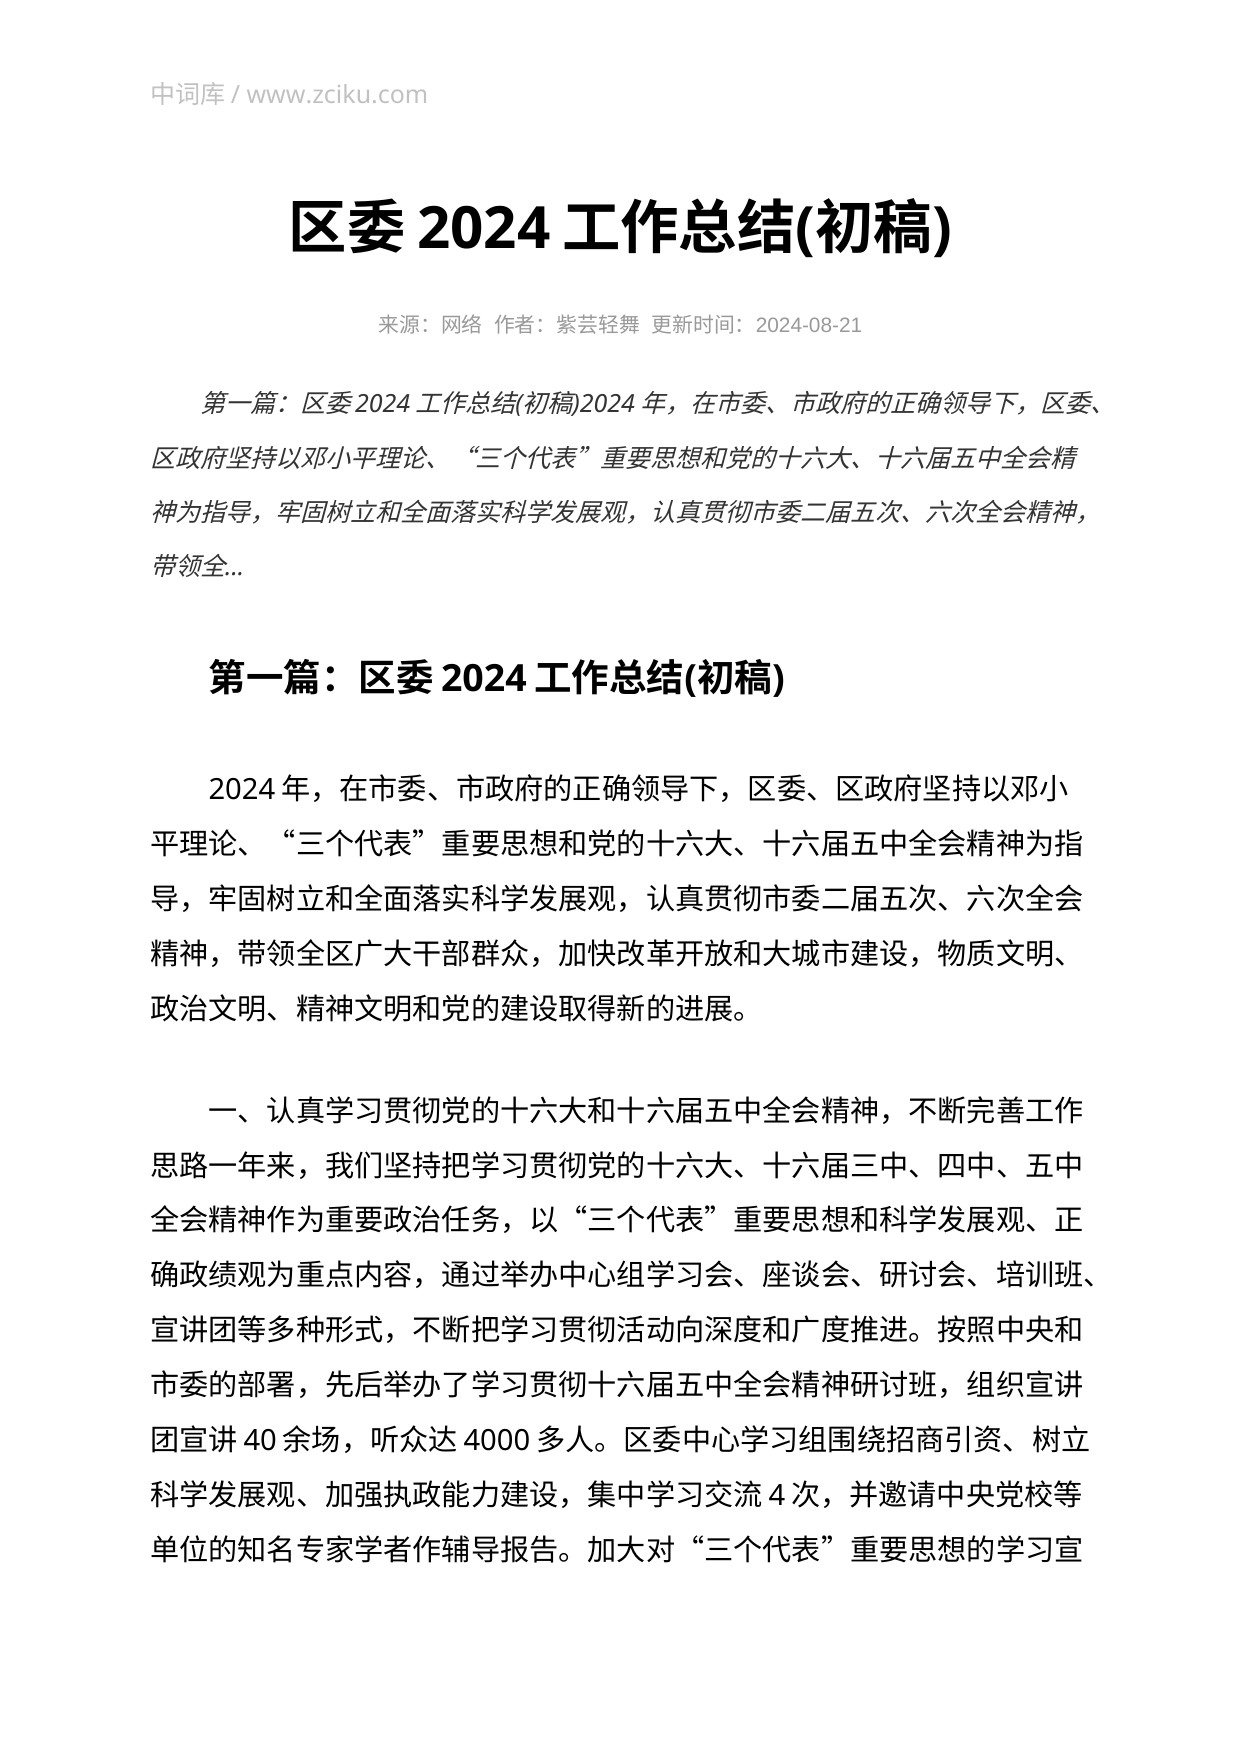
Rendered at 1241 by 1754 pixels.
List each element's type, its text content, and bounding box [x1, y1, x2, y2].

subtitle 区委2024工作总结(初稿) [150, 181, 1090, 266]
text 2024年，在市委、市政府的正确领导下，区委、区政府坚持以邓小平理论、“三个代表”重要思想和党的十六大、十六届五中全会精神为指导，牢固树立和全面落实科学发展观，认真贯彻市委二届五次、六次全会精神，带领全区广大干部群众，加快改革开放和大城市建设，物质文明、政治文明、精神文明和党的建设取得新的进展。 [150, 766, 1090, 1028]
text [150, 1087, 1090, 1569]
text 来源：网络 作者：紫芸轻舞 更新时间：2024-08-21 [150, 313, 1090, 337]
text 第一篇：区委2024工作总结(初稿)2024年，在市委、市政府的正确领导下，区委、区政府坚持以邓小平理论、“三个代表”重要思想和党的十六大、十六届五中全会精神为指导，牢固树立和全面落实科学发展观，认真贯彻市委二届五次、六次全会精神，带领全... [150, 384, 1090, 583]
text 第一篇：区委2024工作总结(初稿) [150, 648, 1090, 703]
